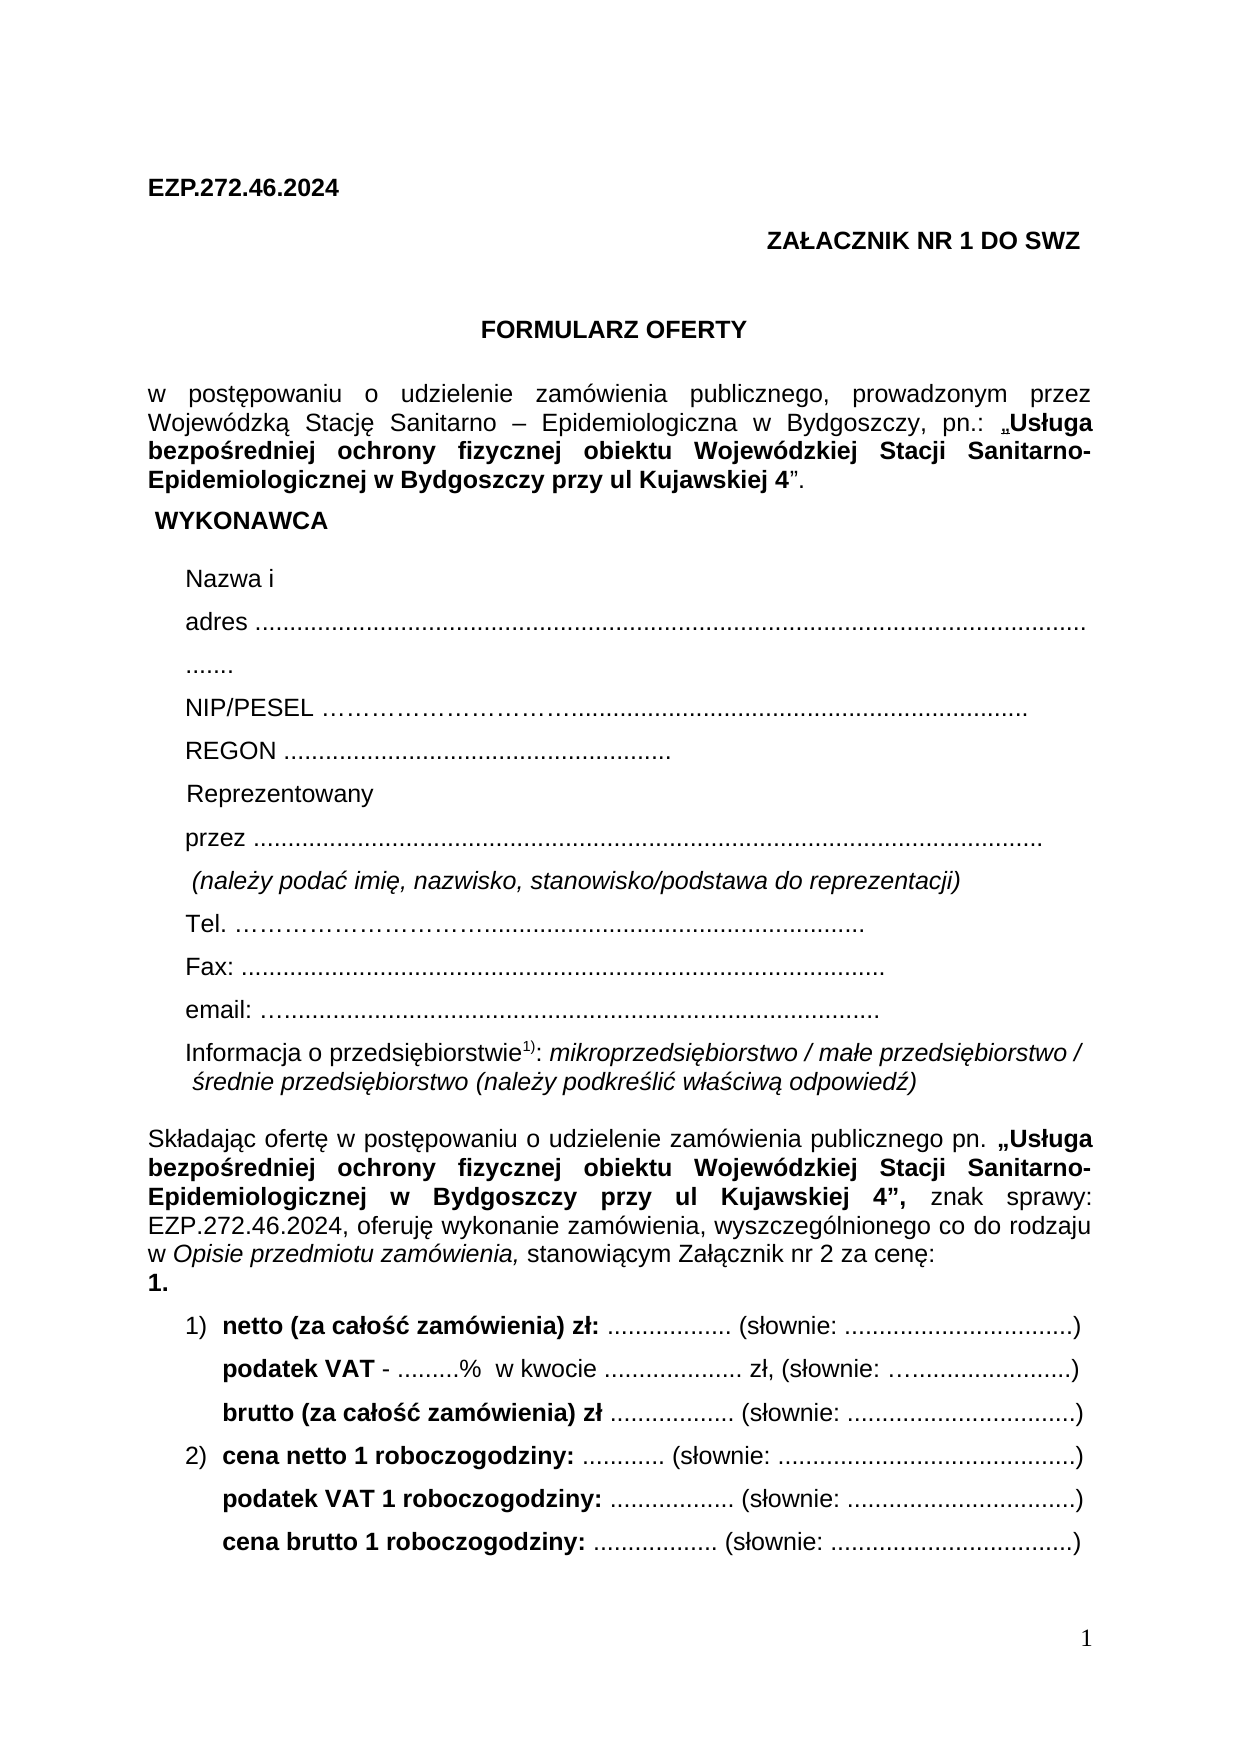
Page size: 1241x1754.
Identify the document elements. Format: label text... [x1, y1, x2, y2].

text Tel. …………………………....................................................... [185, 909, 1093, 938]
text FORMULARZ OFERTY [148, 315, 1080, 344]
text WYKONAWCA [148, 506, 1093, 535]
text Reprezentowany przez .................................................................................................................. (należy podać imię, nazwisko, stanowisko/podstawa do reprezentacji) [185, 779, 1092, 894]
text REGON ........................................................ [185, 736, 1093, 765]
text NIP/PESEL ………………………….................................................................. [185, 693, 1093, 722]
text EZP.272.46.2024 [148, 173, 1080, 201]
text ZAŁACZNIK NR 1 DO SWZ [148, 226, 1080, 255]
text podatek VAT - .........% w kwocie .................... zł, (słownie: ….......................) [222, 1354, 1093, 1383]
list netto (za całość zamówienia) zł: .................. (słownie: .................................) [185, 1311, 1093, 1340]
text Fax: ............................................................................................. [185, 952, 1093, 981]
text w postępowaniu o udzielenie zamówienia publicznego, prowadzonym przez Wojewódzką Stację Sanitarno – Epidemiologiczna w Bydgoszczy, pn.: „Usługa bezpośredniej ochrony fizycznej obiektu Wojewódzkiej Stacji Sanitarno-Epidemiologicznej w Bydgoszczy przy ul Kujawskiej 4”. [148, 379, 1093, 494]
text email: …...................................................................................... [185, 995, 1093, 1024]
text Składając ofertę w postępowaniu o udzielenie zamówienia publicznego pn. „Usługa bezpośredniej ochrony fizycznej obiektu Wojewódzkiej Stacji Sanitarno-Epidemiologicznej w Bydgoszczy przy ul Kujawskiej 4”, znak sprawy: EZP.272.46.2024, oferuję wykonanie zamówienia, wyszczególnionego co do rodzaju w Opisie przedmiotu zamówienia, stanowiącym Załącznik nr 2 za cenę: [148, 1124, 1093, 1268]
list cena netto 1 roboczogodziny: ............ (słownie: ...........................................) [185, 1441, 1093, 1469]
text cena brutto 1 roboczogodziny: .................. (słownie: ...................................) [222, 1527, 1093, 1556]
text podatek VAT 1 roboczogodziny: .................. (słownie: .................................) [222, 1484, 1093, 1513]
text brutto (za całość zamówienia) zł .................. (słownie: .................................) [222, 1398, 1093, 1426]
text Informacja o przedsiębiorstwie1): mikroprzedsiębiorstwo / małe przedsiębiorstwo / średnie przedsiębiorstwo (należy podkreślić właściwą odpowiedź) [185, 1038, 1093, 1096]
text Nazwa i adres ............................................................................................................................... [185, 564, 1093, 679]
